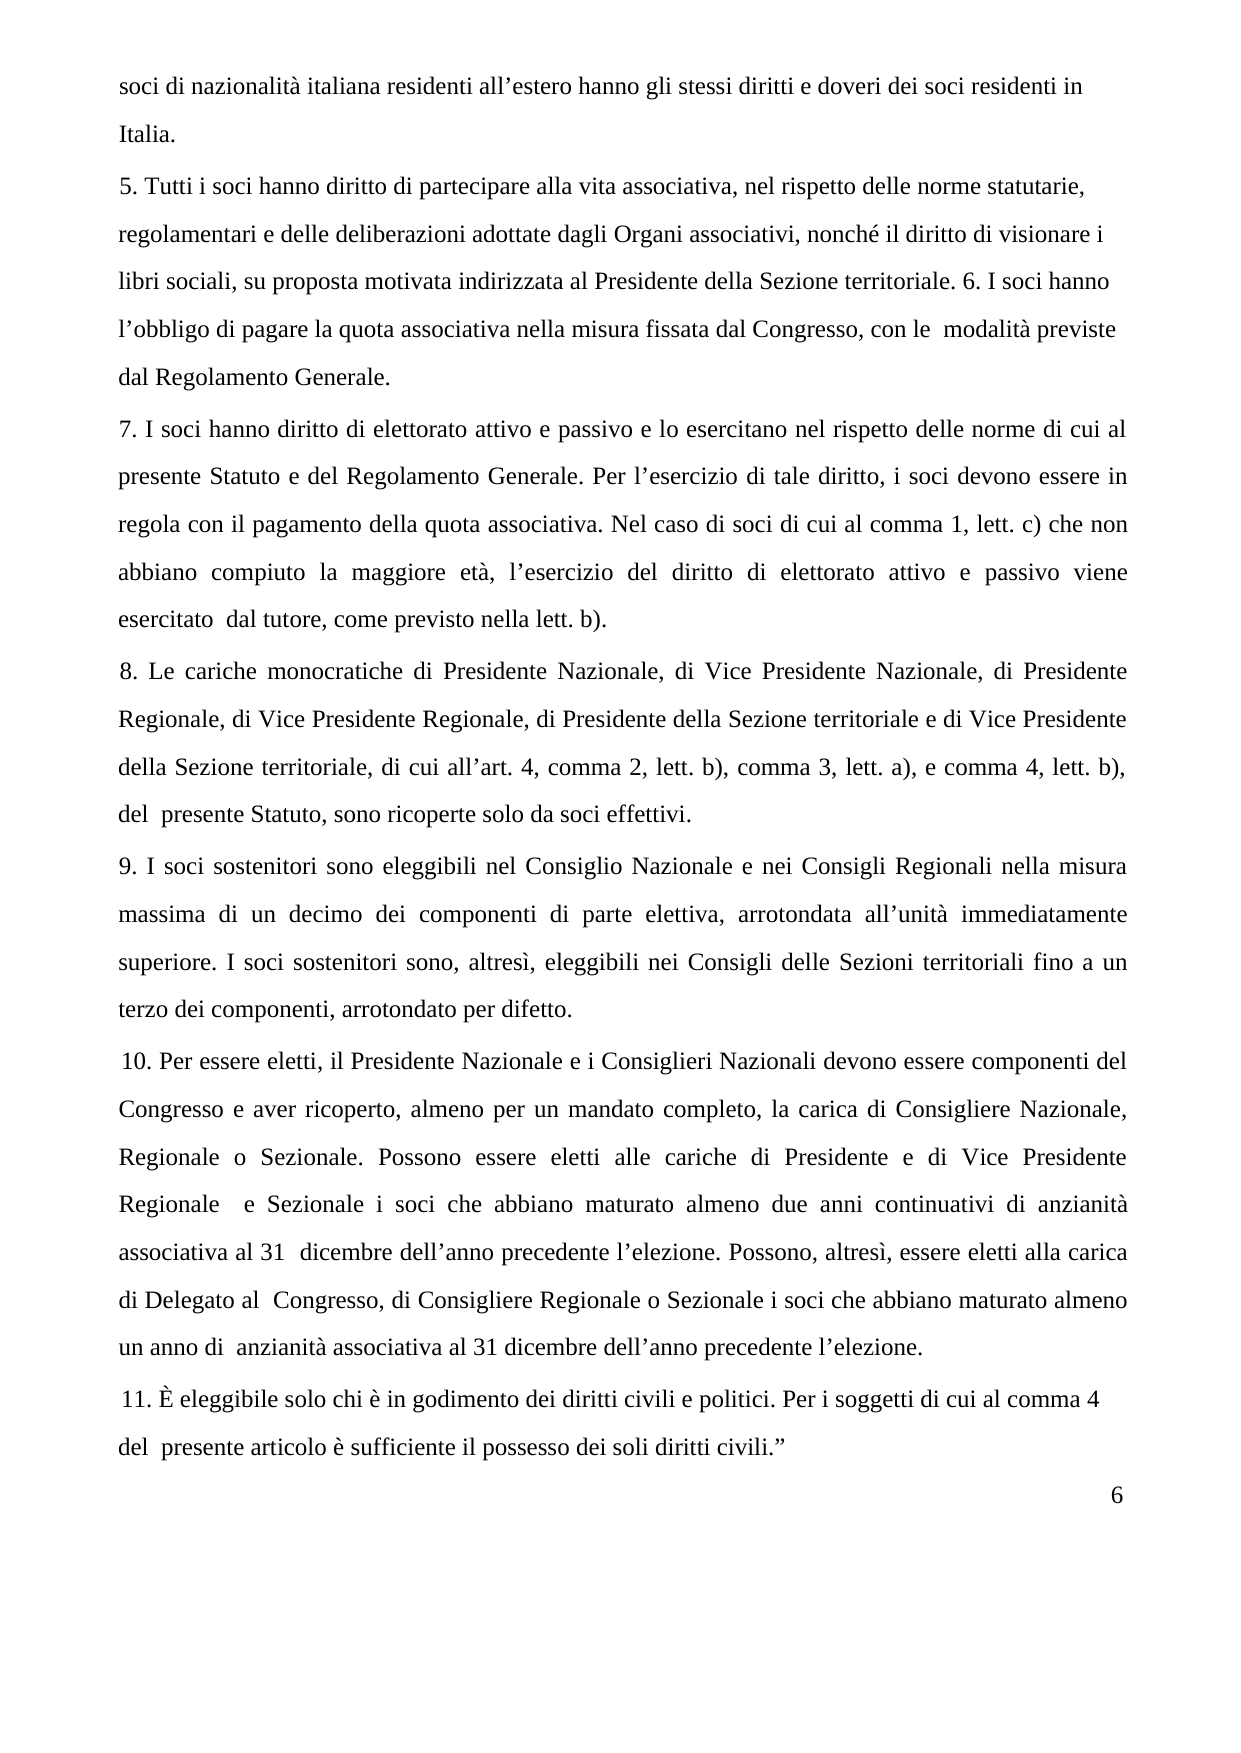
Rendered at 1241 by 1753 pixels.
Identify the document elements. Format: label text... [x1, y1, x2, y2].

text 5. Tutti i soci hanno diritto di partecipare alla vita associativa, nel rispetto delle norme statutarie, regolamentari e delle deliberazioni adottate dagli Organi associativi, nonché il diritto di visionare i libri sociali, su proposta motivata indirizzata al Presidente della Sezione territoriale. 6. I soci hanno l’obbligo di pagare la quota associativa nella misura fissata dal Congresso, con le modalità previste dal Regolamento Generale. [118, 171, 1128, 391]
text 9. I soci sostenitori sono eleggibili nel Consiglio Nazionale e nei Consigli Regionali nella misura massima di un decimo dei componenti di parte elettiva, arrotondata all’unità immediatamente superiore. I soci sostenitori sono, altresì, eleggibili nei Consigli delle Sezioni territoriali fino a un terzo dei componenti, arrotondato per difetto. [118, 851, 1128, 1023]
text 8. Le cariche monocratiche di Presidente Nazionale, di Vice Presidente Nazionale, di Presidente Regionale, di Vice Presidente Regionale, di Presidente della Sezione territoriale e di Vice Presidente della Sezione territoriale, di cui all’art. 4, comma 2, lett. b), comma 3, lett. a), e comma 4, lett. b), del presente Statuto, sono ricoperte solo da soci effettivi. [118, 656, 1128, 828]
text 7. I soci hanno diritto di elettorato attivo e passivo e lo esercitano nel rispetto delle norme di cui al presente Statuto e del Regolamento Generale. Per l’esercizio di tale diritto, i soci devono essere in regola con il pagamento della quota associativa. Nel caso di soci di cui al comma 1, lett. c) che non abbiano compiuto la maggiore età, l’esercizio del diritto di elettorato attivo e passivo viene esercitato dal tutore, come previsto nella lett. b). [118, 414, 1129, 633]
text 10. Per essere eletti, il Presidente Nazionale e i Consiglieri Nazionali devono essere componenti del Congresso e aver ricoperto, almeno per un mandato completo, la carica di Consigliere Nazionale, Regionale o Sezionale. Possono essere eletti alle cariche di Presidente e di Vice Presidente Regionale e Sezionale i soci che abbiano maturato almeno due anni continuativi di anzianità associativa al 31 dicembre dell’anno precedente l’elezione. Possono, altresì, essere eletti alla carica di Delegato al Congresso, di Consigliere Regionale o Sezionale i soci che abbiano maturato almeno un anno di anzianità associativa al 31 dicembre dell’anno precedente l’elezione. [118, 1046, 1128, 1361]
text 6 [118, 1480, 1123, 1508]
text 11. È eleggibile solo chi è in godimento dei diritti civili e politici. Per i soggetti di cui al comma 4 del presente articolo è sufficiente il possesso dei soli diritti civili.” [118, 1384, 1129, 1461]
text soci di nazionalità italiana residenti all’estero hanno gli stessi diritti e doveri dei soci residenti in Italia. [118, 71, 1129, 148]
